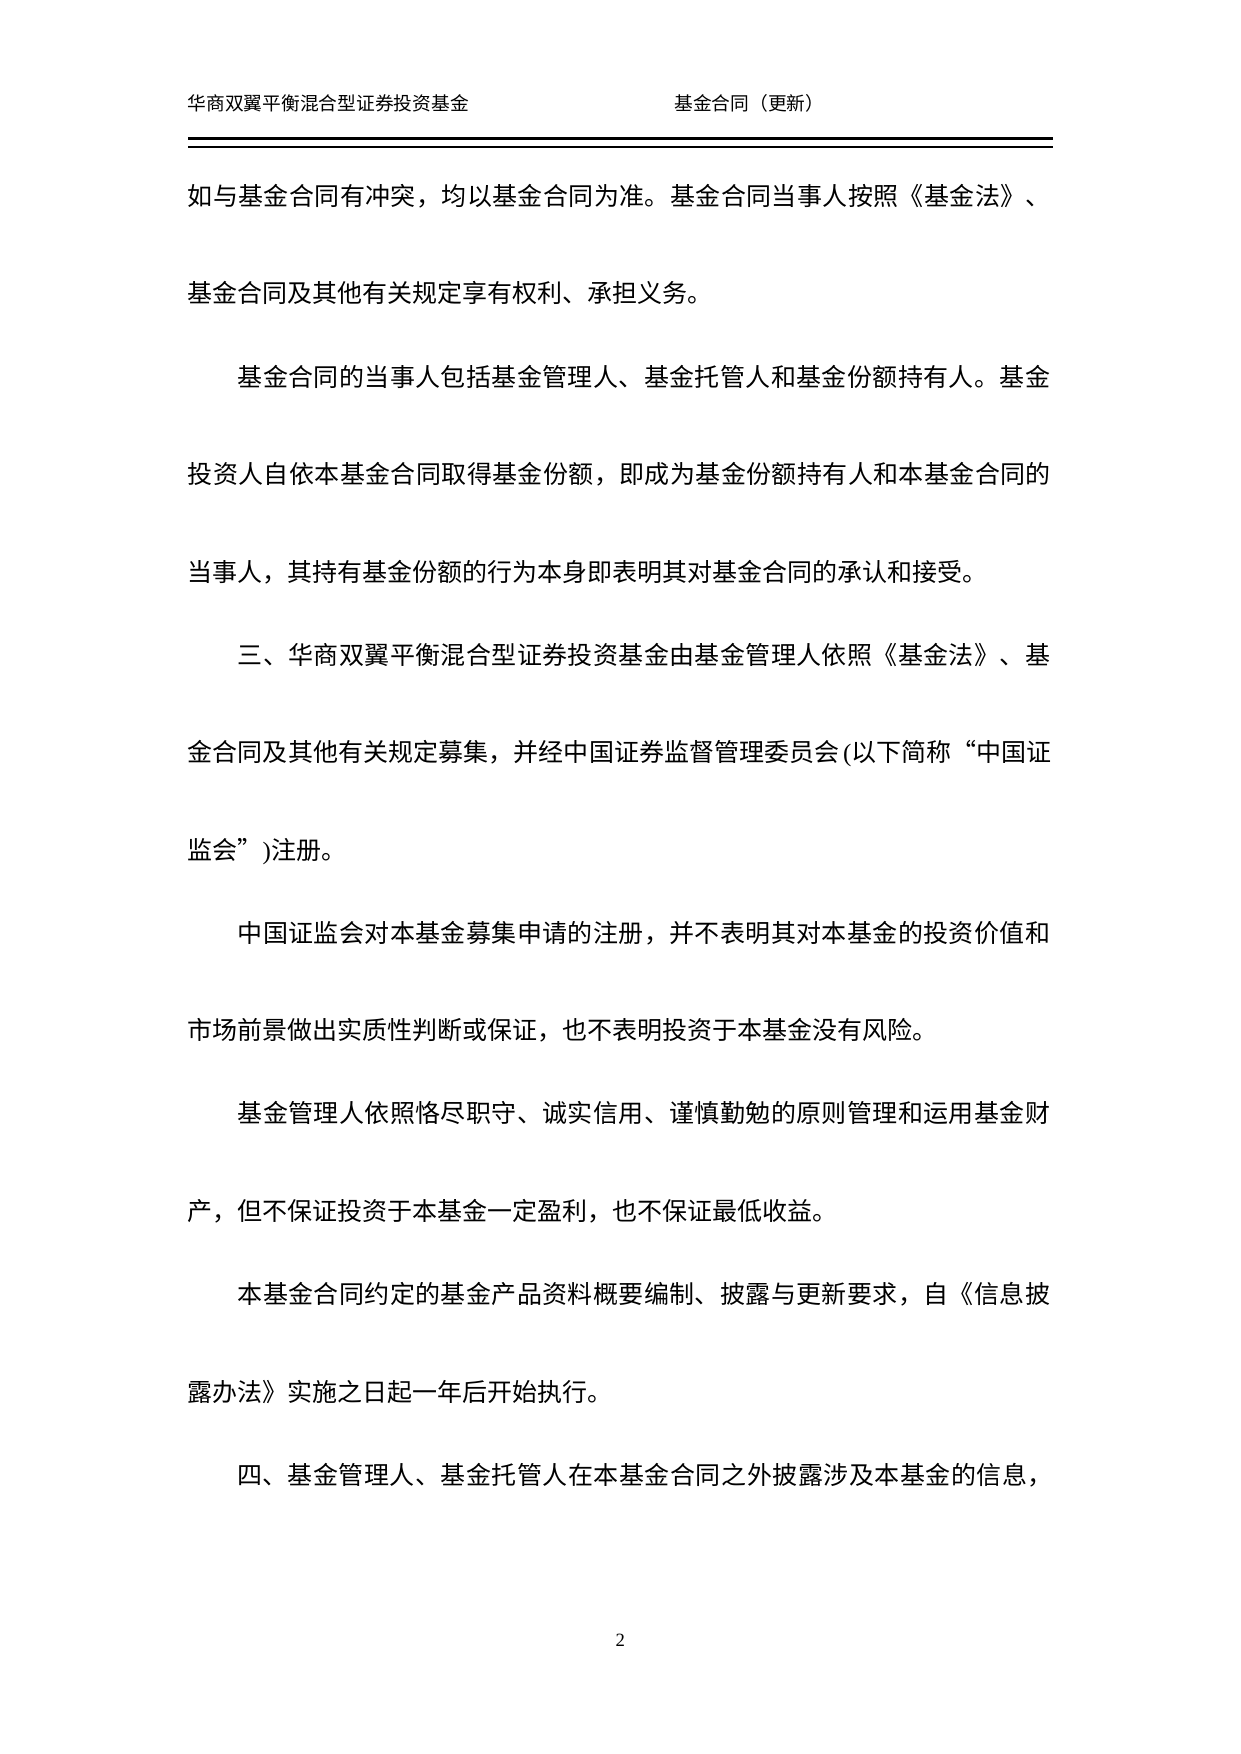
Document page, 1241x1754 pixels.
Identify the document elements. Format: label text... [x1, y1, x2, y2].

text 三、华商双翼平衡混合型证券投资基金由基金管理人依照《基金法》、基金合同及其他有关规定募集，并经中国证券监督管理委员会(以下简称“中国证监会”)注册。 [187, 621, 1053, 881]
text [187, 162, 1053, 324]
text 中国证监会对本基金募集申请的注册，并不表明其对本基金的投资价值和市场前景做出实质性判断或保证，也不表明投资于本基金没有风险。 [187, 899, 1053, 1061]
text 基金合同的当事人包括基金管理人、基金托管人和基金份额持有人。基金投资人自依本基金合同取得基金份额，即成为基金份额持有人和本基金合同的当事人，其持有基金份额的行为本身即表明其对基金合同的承认和接受。 [187, 343, 1053, 603]
text 基金管理人依照恪尽职守、诚实信用、谨慎勤勉的原则管理和运用基金财产，但不保证投资于本基金一定盈利，也不保证最低收益。 [187, 1079, 1053, 1242]
text 本基金合同约定的基金产品资料概要编制、披露与更新要求，自《信息披露办法》实施之日起一年后开始执行。 [187, 1260, 1053, 1423]
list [187, 1441, 1053, 1506]
